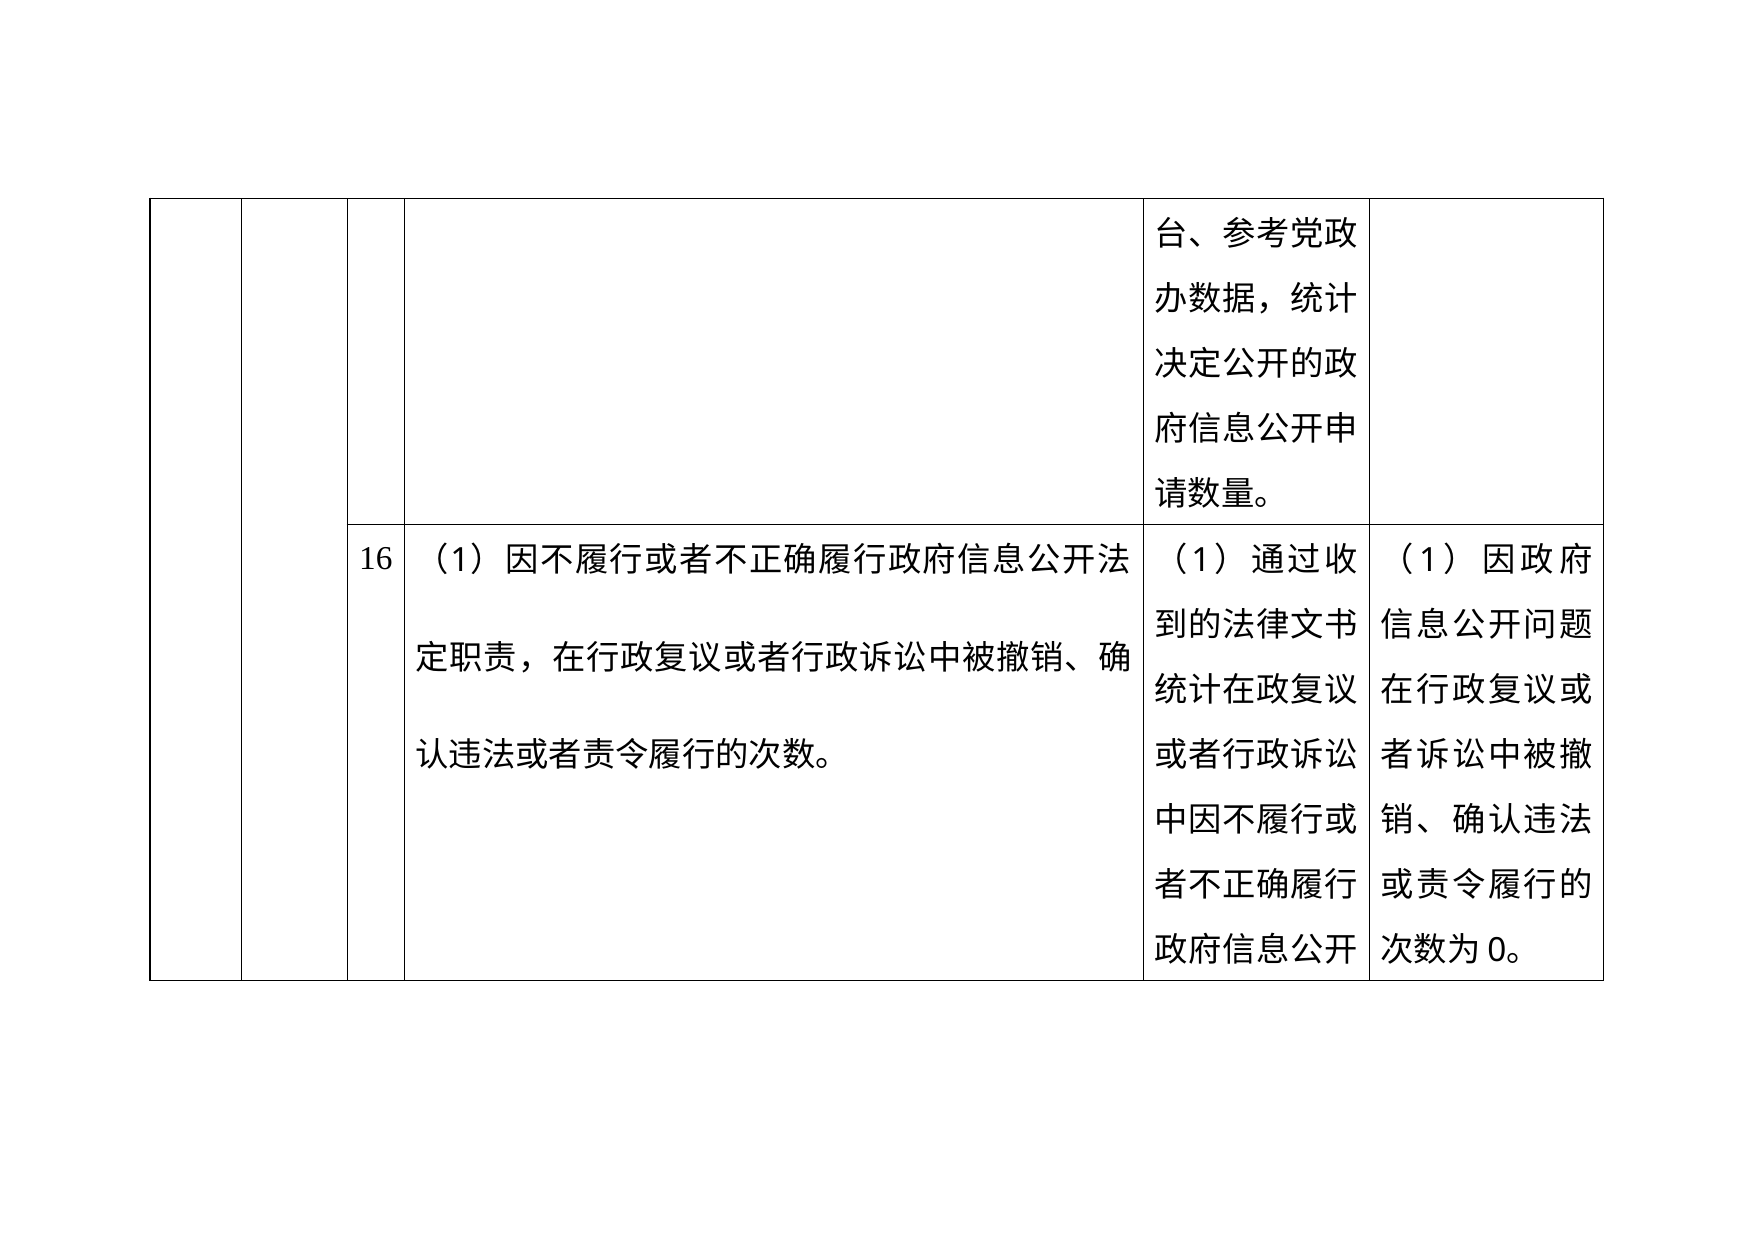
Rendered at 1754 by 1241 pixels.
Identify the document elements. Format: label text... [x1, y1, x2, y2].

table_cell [1370, 199, 1603, 524]
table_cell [1370, 525, 1603, 980]
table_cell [405, 199, 1143, 524]
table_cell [1144, 525, 1369, 980]
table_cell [1144, 199, 1369, 524]
table_cell 15 [348, 199, 404, 524]
table_cell 16 [348, 525, 404, 980]
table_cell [405, 525, 1143, 980]
